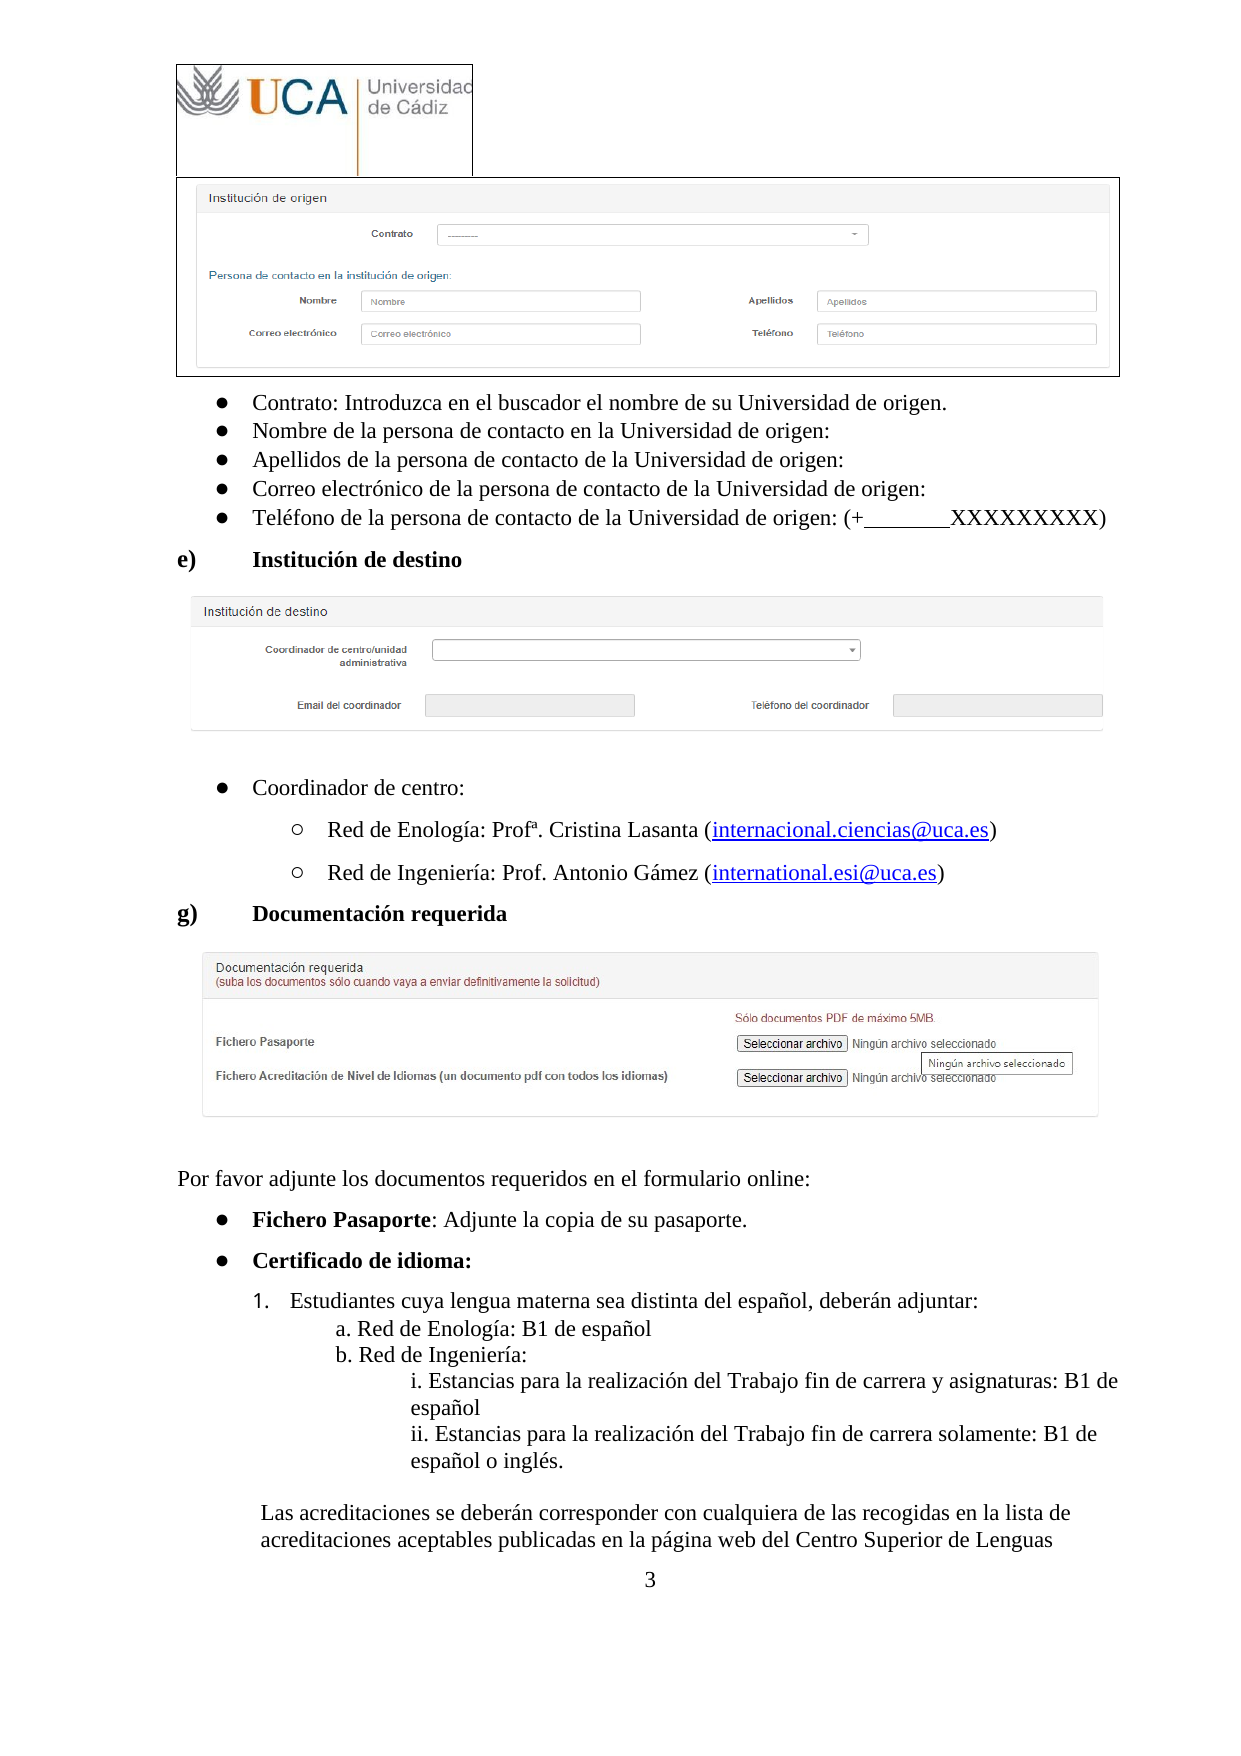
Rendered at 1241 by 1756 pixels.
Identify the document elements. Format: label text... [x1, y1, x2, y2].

list Correo electrónico de la persona de contacto de la Universidad de origen: [214, 473, 1146, 502]
list Coordinador de centro: [214, 772, 1122, 801]
text i. Estancias para la realización del Trabajo fin de carrera y asignaturas: B1 de [410, 1368, 1146, 1394]
picture [202, 952, 1099, 1118]
picture [176, 65, 1120, 177]
text b. Red de Ingeniería: [335, 1341, 1146, 1368]
list Certificado de idioma: [214, 1245, 1146, 1274]
picture [190, 596, 1104, 732]
text Por favor adjunte los documentos requeridos en el formulario online: [177, 1165, 1146, 1191]
list Apellidos de la persona de contacto de la Universidad de origen: [214, 444, 1146, 473]
subtitle Documentación requerida [177, 898, 1146, 927]
subtitle Institución de destino [177, 544, 1146, 572]
text ii. Estancias para la realización del Trabajo fin de carrera solamente: B1 de español o inglés. [410, 1420, 1146, 1473]
text Las acreditaciones se deberán corresponder con cualquiera de las recogidas en la lista de [260, 1499, 1146, 1526]
list Fichero Pasaporte: Adjunte la copia de su pasaporte. [214, 1204, 1146, 1232]
list Red de Enología: Profª. Cristina Lasanta (internacional.ciencias@uca.es) [289, 814, 1122, 843]
text a. Red de Enología: B1 de español [335, 1315, 1146, 1341]
text acreditaciones aceptables publicadas en la página web del Centro Superior de Lenguas [260, 1526, 1146, 1552]
list Estudiantes cuya lengua materna sea distinta del español, deberán adjuntar: [252, 1286, 1146, 1315]
text español [410, 1394, 1146, 1420]
list Nombre de la persona de contacto en la Universidad de origen: [214, 416, 1146, 444]
list Red de Ingeniería: Prof. Antonio Gámez (international.esi@uca.es) [289, 857, 1122, 886]
list Teléfono de la persona de contacto de la Universidad de origen: (+ XXXXXXXXX) [214, 502, 1146, 531]
picture [177, 178, 1119, 376]
list Contrato: Introduzca en el buscador el nombre de su Universidad de origen. [214, 387, 1146, 416]
